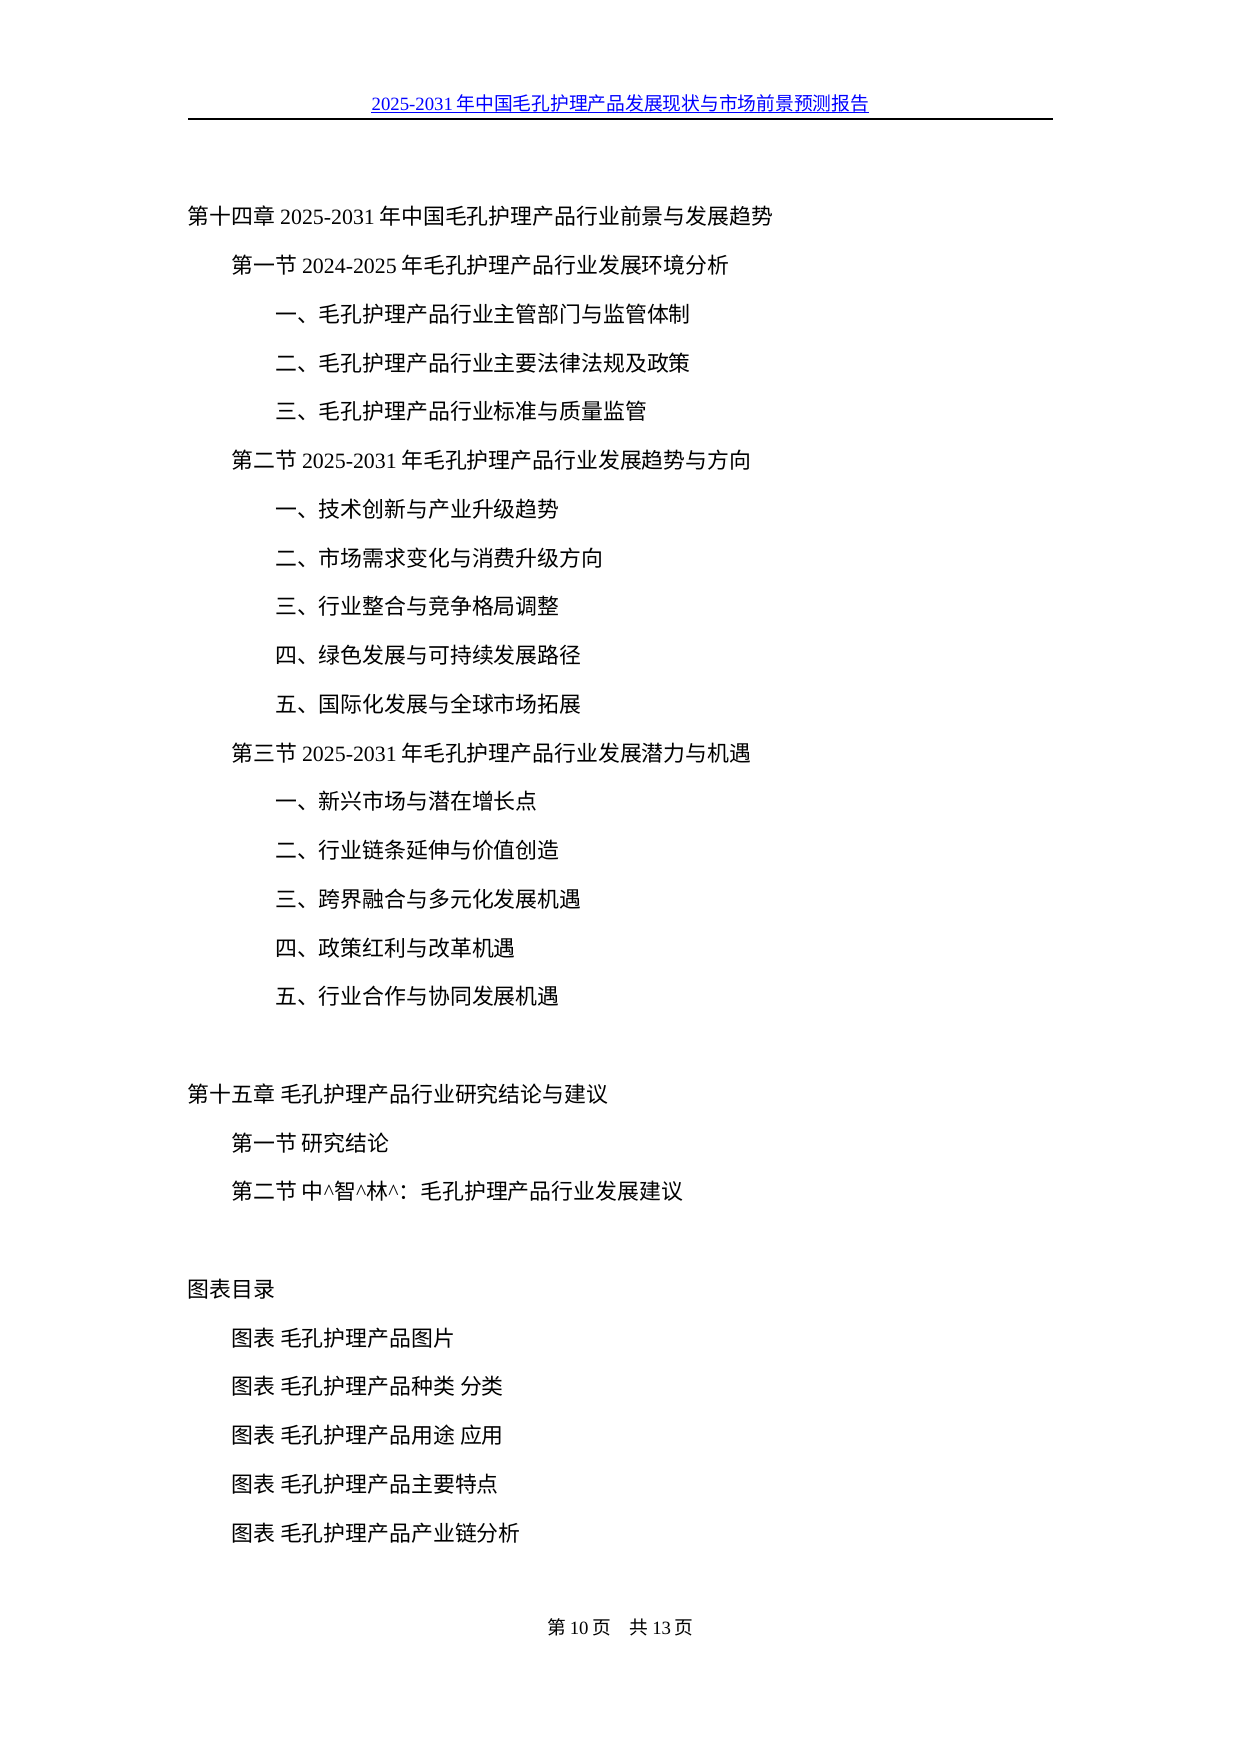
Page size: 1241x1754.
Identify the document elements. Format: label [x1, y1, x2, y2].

text [187, 150, 1053, 1548]
